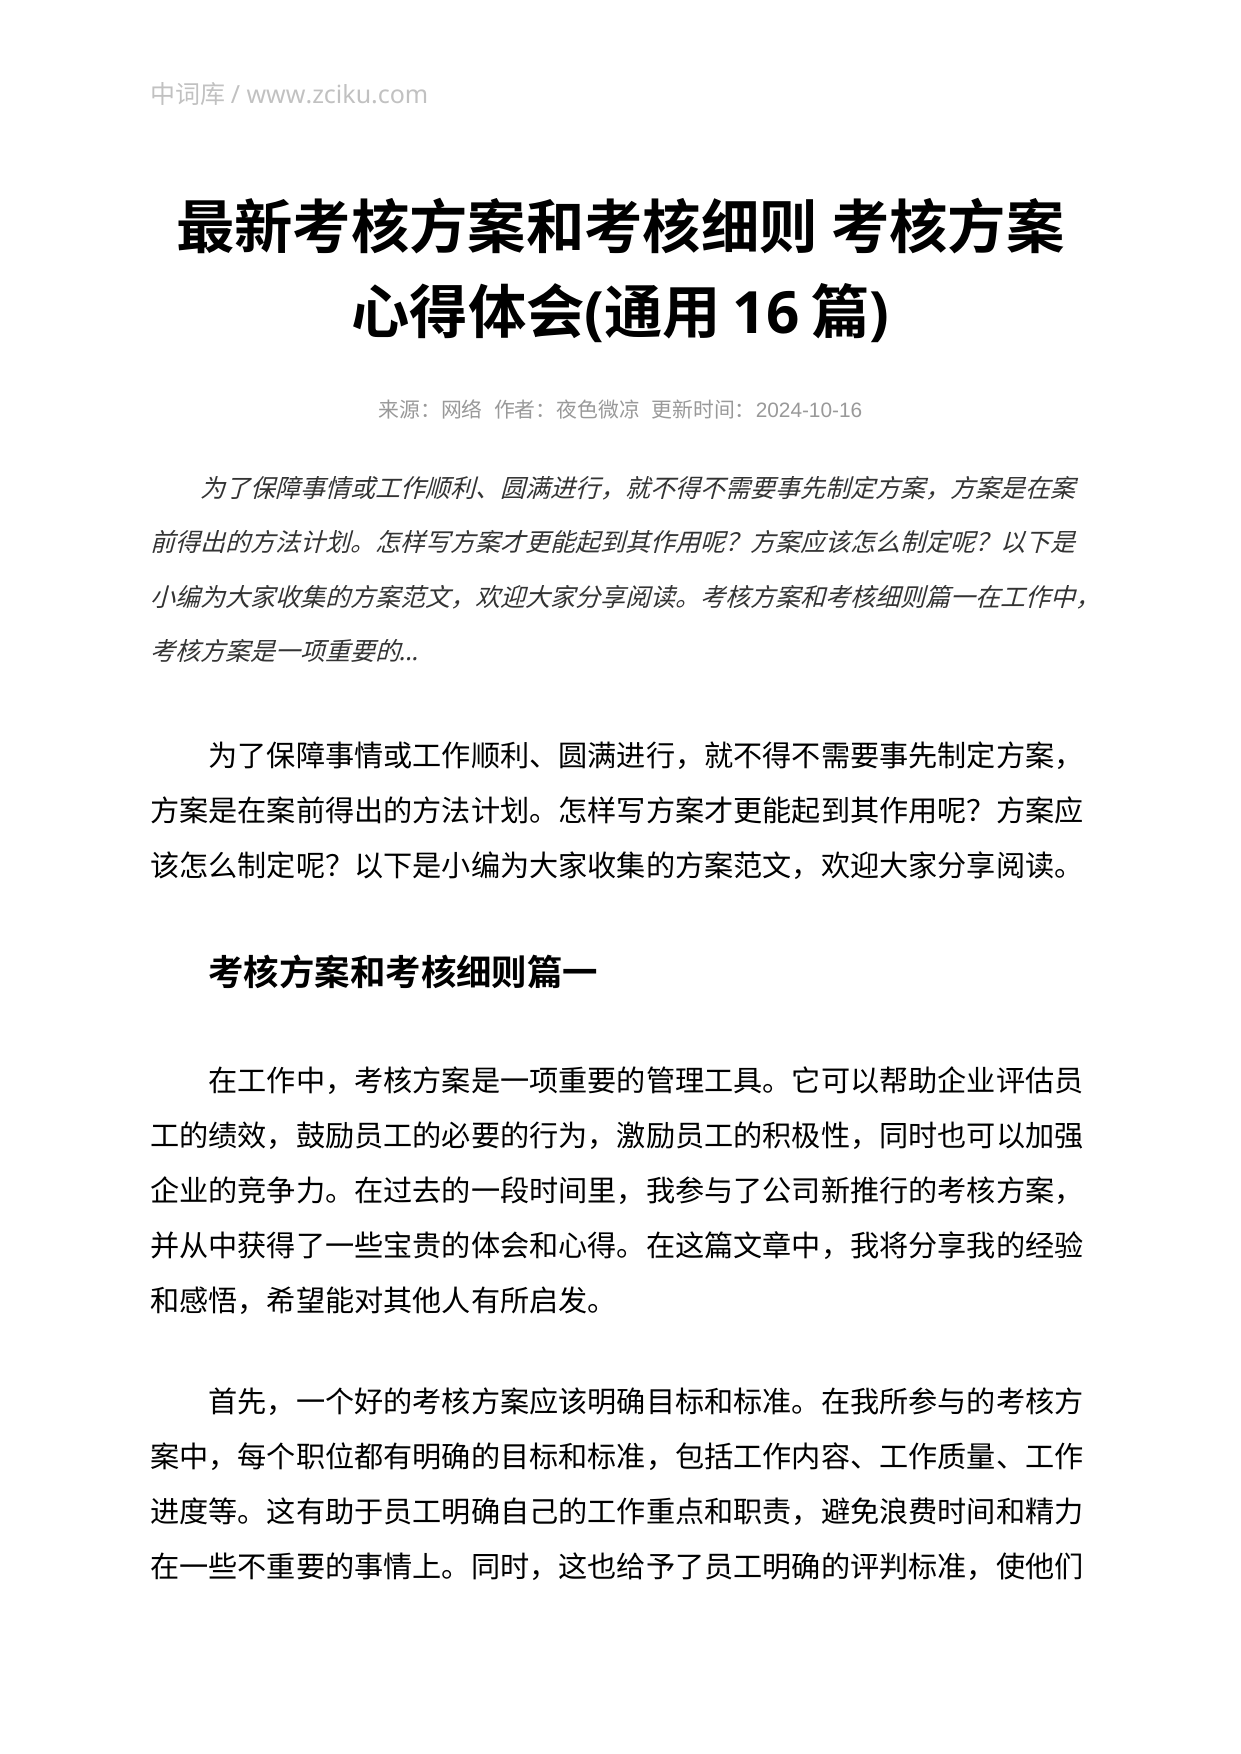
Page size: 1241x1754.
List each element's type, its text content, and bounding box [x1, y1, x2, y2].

text 来源：网络 作者：夜色微凉 更新时间：2024-10-16 [150, 397, 1090, 421]
text 为了保障事情或工作顺利、圆满进行，就不得不需要事先制定方案，方案是在案前得出的方法计划。怎样写方案才更能起到其作用呢？方案应该怎么制定呢？以下是小编为大家收集的方案范文，欢迎大家分享阅读。 [150, 733, 1090, 885]
subtitle 最新考核方案和考核细则 考核方案心得体会(通用16篇) [150, 181, 1090, 351]
text 考核方案和考核细则篇一 [150, 944, 1090, 995]
text 在工作中，考核方案是一项重要的管理工具。它可以帮助企业评估员工的绩效，鼓励员工的必要的行为，激励员工的积极性，同时也可以加强企业的竞争力。在过去的一段时间里，我参与了公司新推行的考核方案，并从中获得了一些宝贵的体会和心得。在这篇文章中，我将分享我的经验和感悟，希望能对其他人有所启发。 [150, 1058, 1090, 1319]
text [150, 1379, 1090, 1586]
text 为了保障事情或工作顺利、圆满进行，就不得不需要事先制定方案，方案是在案前得出的方法计划。怎样写方案才更能起到其作用呢？方案应该怎么制定呢？以下是小编为大家收集的方案范文，欢迎大家分享阅读。考核方案和考核细则篇一在工作中，考核方案是一项重要的... [150, 468, 1090, 668]
